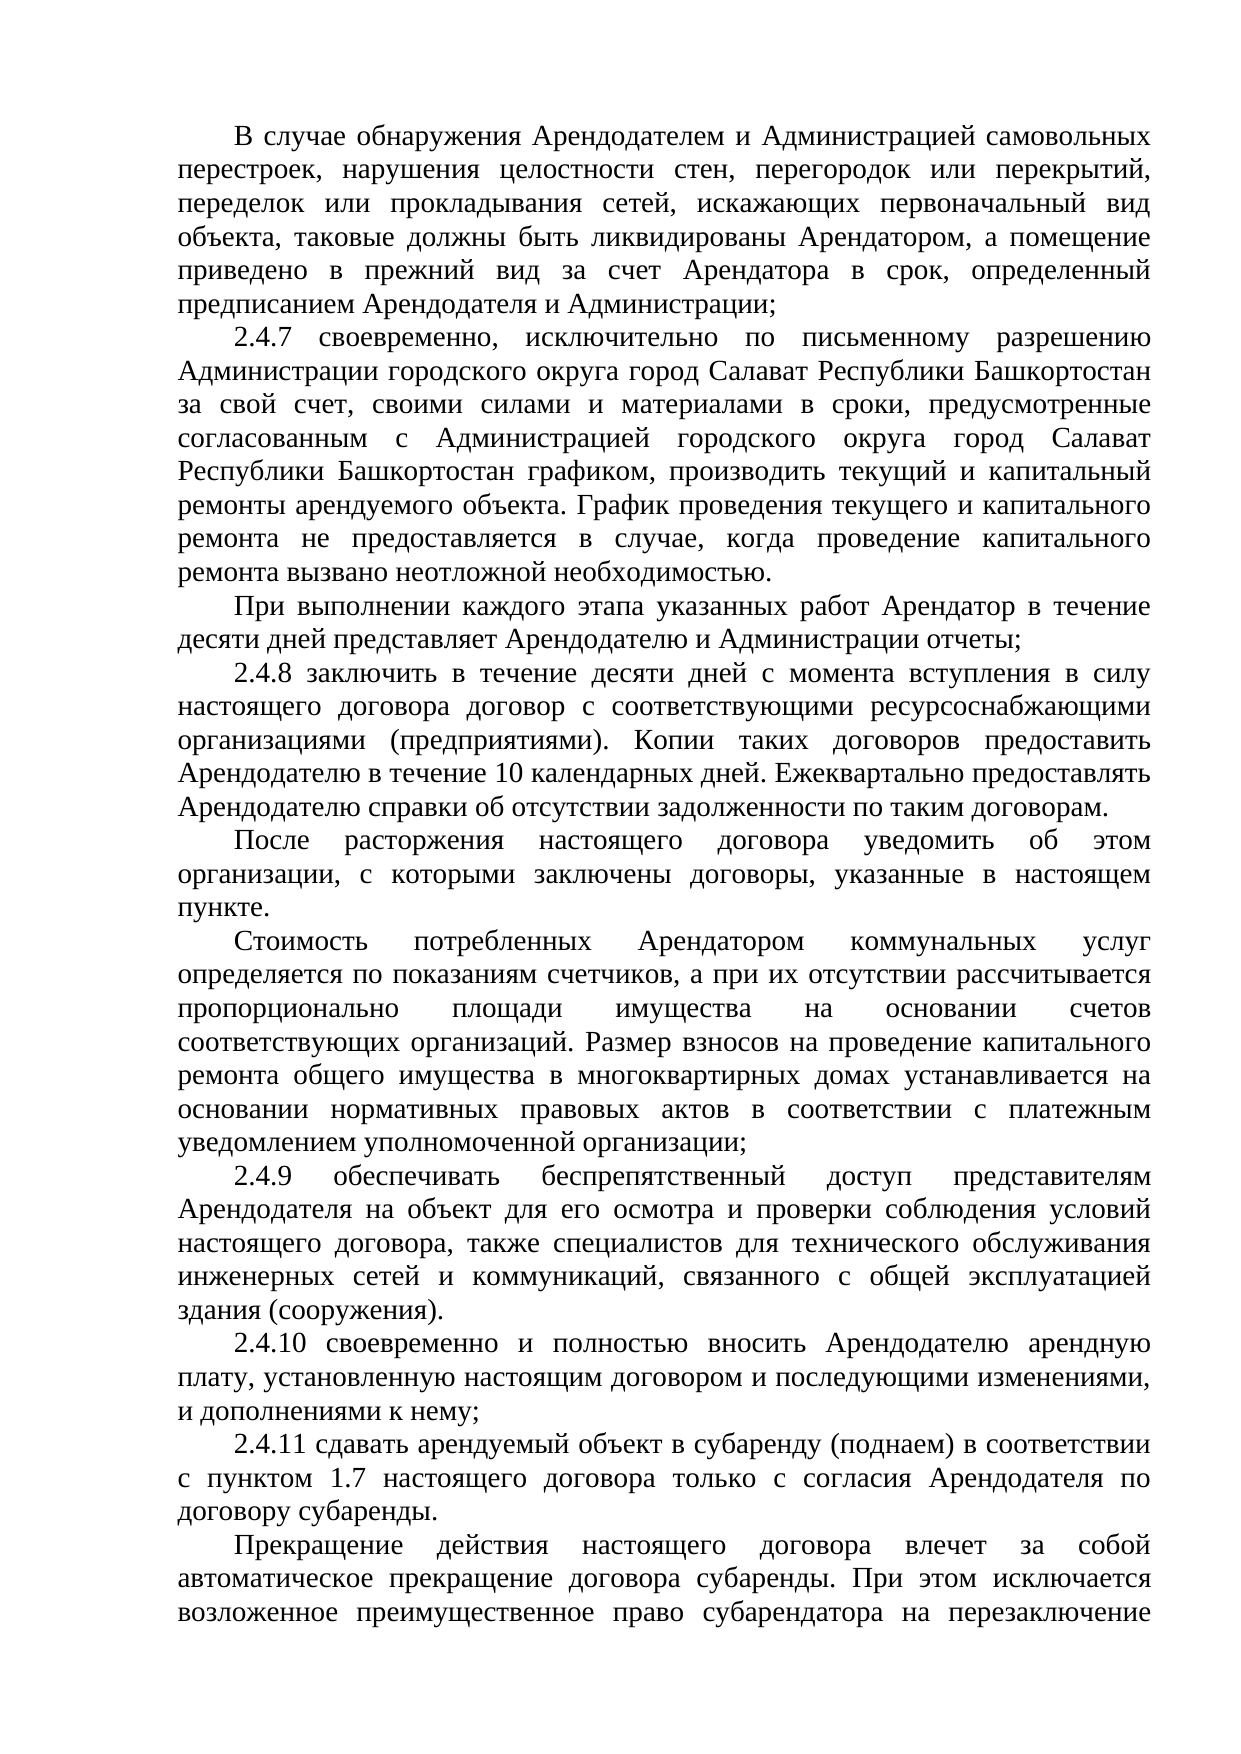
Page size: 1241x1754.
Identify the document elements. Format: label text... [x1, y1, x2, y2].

text После расторжения настоящего договора уведомить об этом организации, с которыми заключены договоры, указанные в настоящем пункте. [177, 822, 1152, 923]
text В случае обнаружения Арендодателем и Администрацией самовольных перестроек, нарушения целостности стен, перегородок или перекрытий, переделок или прокладывания сетей, искажающих первоначальный вид объекта, таковые должны быть ликвидированы Арендатором, а помещение приведено в прежний вид за счет Арендатора в срок, определенный предписанием Арендодателя и Администрации; [177, 118, 1152, 319]
text 2.4.11 сдавать арендуемый объект в субаренду (поднаем) в соответствии с пунктом 1.7 настоящего договора только с согласия Арендодателя по договору субаренды. [177, 1426, 1152, 1527]
text 2.4.8 заключить в течение десяти дней с момента вступления в силу настоящего договора договор с соответствующими ресурсоснабжающими организациями (предприятиями). Копии таких договоров предоставить Арендодателю в течение 10 календарных дней. Ежеквартально предоставлять Арендодателю справки об отсутствии задолженности по таким договорам. [177, 655, 1152, 822]
text Стоимость потребленных Арендатором коммунальных услуг определяется по показаниям счетчиков, а при их отсутствии рассчитывается пропорционально площади имущества на основании счетов соответствующих организаций. Размер взносов на проведение капитального ремонта общего имущества в многоквартирных домах устанавливается на основании нормативных правовых актов в соответствии с платежным уведомлением уполномоченной организации; [177, 923, 1152, 1158]
text 2.4.7 своевременно, исключительно по письменному разрешению Администрации городского округа город Салават Республики Башкортостан за свой счет, своими силами и материалами в сроки, предусмотренные согласованным с Администрацией городского округа город Салават Республики Башкортостан графиком, производить текущий и капитальный ремонты арендуемого объекта. График проведения текущего и капитального ремонта не предоставляется в случае, когда проведение капитального ремонта вызвано неотложной необходимостью. [177, 319, 1152, 588]
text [177, 1527, 1152, 1627]
text 2.4.10 своевременно и полностью вносить Арендодателю арендную плату, установленную настоящим договором и последующими изменениями, и дополнениями к нему; [177, 1326, 1152, 1426]
text 2.4.9 обеспечивать беспрепятственный доступ представителям Арендодателя на объект для его осмотра и проверки соблюдения условий настоящего договора, также специалистов для технического обслуживания инженерных сетей и коммуникаций, связанного с общей эксплуатацией здания (сооружения). [177, 1158, 1152, 1326]
text При выполнении каждого этапа указанных работ Арендатор в течение десяти дней представляет Арендодателю и Администрации отчеты; [177, 588, 1152, 655]
